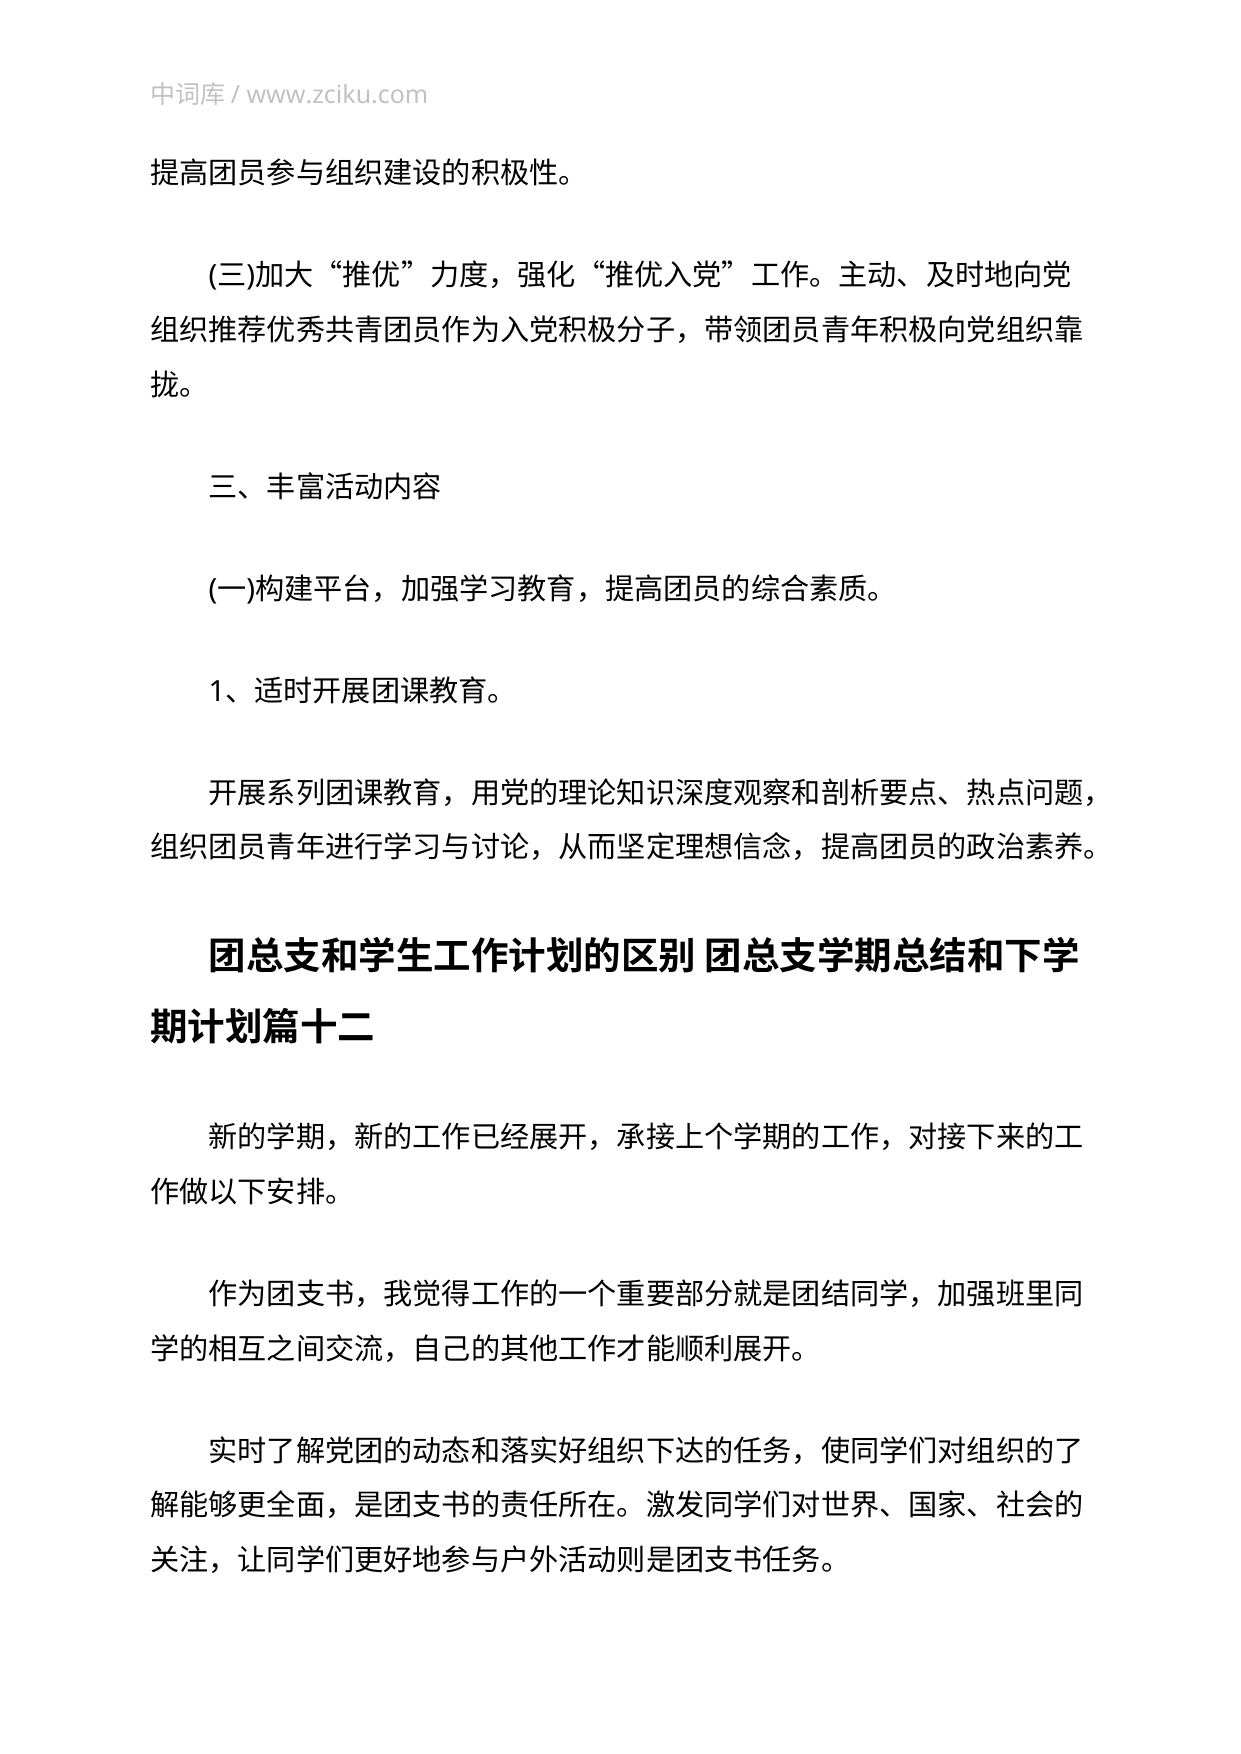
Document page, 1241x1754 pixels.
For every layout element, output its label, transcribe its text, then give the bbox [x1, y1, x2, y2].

text 1、适时开展团课教育。 [150, 667, 1090, 709]
text 开展系列团课教育，用党的理论知识深度观察和剖析要点、热点问题，组织团员青年进行学习与讨论，从而坚定理想信念，提高团员的政治素养。 [150, 769, 1090, 866]
text 团总支和学生工作计划的区别 团总支学期总结和下学期计划篇十二 [150, 926, 1090, 1051]
text (三)加大“推优”力度，强化“推优入党”工作。主动、及时地向党组织推荐优秀共青团员作为入党积极分子，带领团员青年积极向党组织靠拢。 [150, 252, 1090, 404]
text (一)构建平台，加强学习教育，提高团员的综合素质。 [150, 565, 1090, 608]
text 三、丰富活动内容 [150, 463, 1090, 506]
text 实时了解党团的动态和落实好组织下达的任务，使同学们对组织的了解能够更全面，是团支书的责任所在。激发同学们对世界、国家、社会的关注，让同学们更好地参与户外活动则是团支书任务。 [150, 1427, 1090, 1579]
text 作为团支书，我觉得工作的一个重要部分就是团结同学，加强班里同学的相互之间交流，自己的其他工作才能顺利展开。 [150, 1270, 1090, 1368]
text 新的学期，新的工作已经展开，承接上个学期的工作，对接下来的工作做以下安排。 [150, 1114, 1090, 1211]
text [150, 150, 1090, 192]
